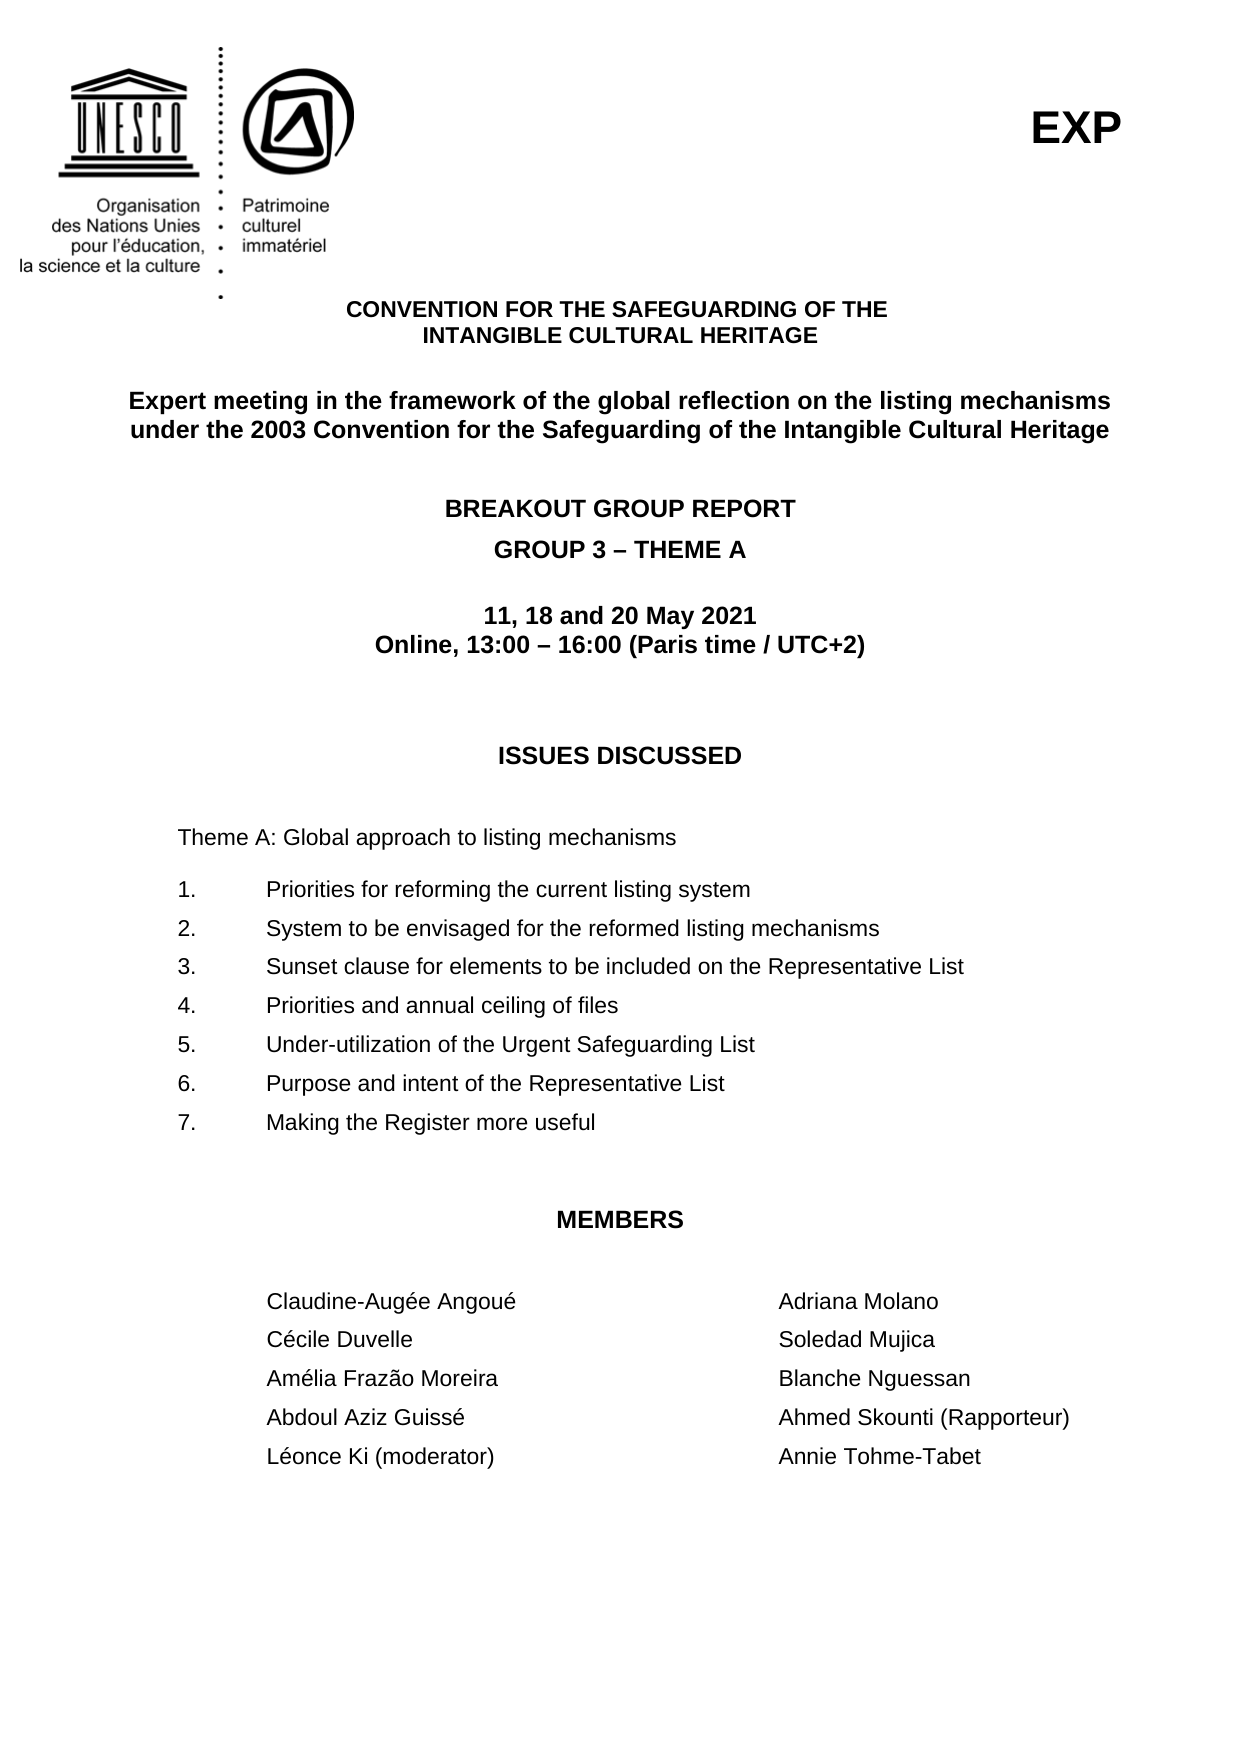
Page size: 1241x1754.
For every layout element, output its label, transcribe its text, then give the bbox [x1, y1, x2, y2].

text CONVENTION FOR THE SAFEGUARDING OF THE INTANGIBLE CULTURAL HERITAGE [118, 296, 1122, 349]
list System to be envisaged for the reformed listing mechanisms [177, 914, 1122, 941]
table_header Adriana Molano [619, 1275, 1122, 1314]
text ISSUES DISCUSSED [118, 741, 1122, 770]
table_cell Léonce Ki (moderator) [177, 1431, 619, 1469]
table_cell Soledad Mujica [619, 1314, 1122, 1353]
text GROUP 3 – THEME A [118, 535, 1122, 564]
table_cell Blanche Nguessan [619, 1353, 1122, 1392]
text Expert meeting in the framework of the global reflection on the listing mechanisms under the 2003 Convention for the Safeguarding of the Intangible Cultural Heritage [118, 386, 1122, 444]
list Under-utilization of the Urgent Safeguarding List [177, 1031, 1122, 1057]
picture [19, 47, 354, 299]
table_cell Ahmed Skounti (Rapporteur) [619, 1392, 1122, 1431]
list Making the Register more useful [177, 1109, 1122, 1135]
table_cell Annie Tohme-Tabet [619, 1431, 1122, 1469]
list Purpose and intent of the Representative List [177, 1070, 1122, 1096]
table_cell Cécile Duvelle [177, 1314, 619, 1353]
text MEMBERS [118, 1205, 1122, 1234]
table_header Claudine-Augée Angoué [177, 1275, 619, 1314]
list Priorities and annual ceiling of files [177, 992, 1122, 1018]
text BREAKOUT GROUP REPORT [118, 494, 1122, 522]
text 11, 18 and 20 May 2021 Online, 13:00 – 16:00 (Paris time / UTC+2) [118, 601, 1122, 659]
list Theme A: Global approach to listing mechanisms [177, 824, 1122, 850]
list Priorities for reforming the current listing system [177, 876, 1122, 902]
table_cell Abdoul Aziz Guissé [177, 1392, 619, 1431]
list Sunset clause for elements to be included on the Representative List [177, 953, 1122, 980]
table_cell Amélia Frazão Moreira [177, 1353, 619, 1392]
